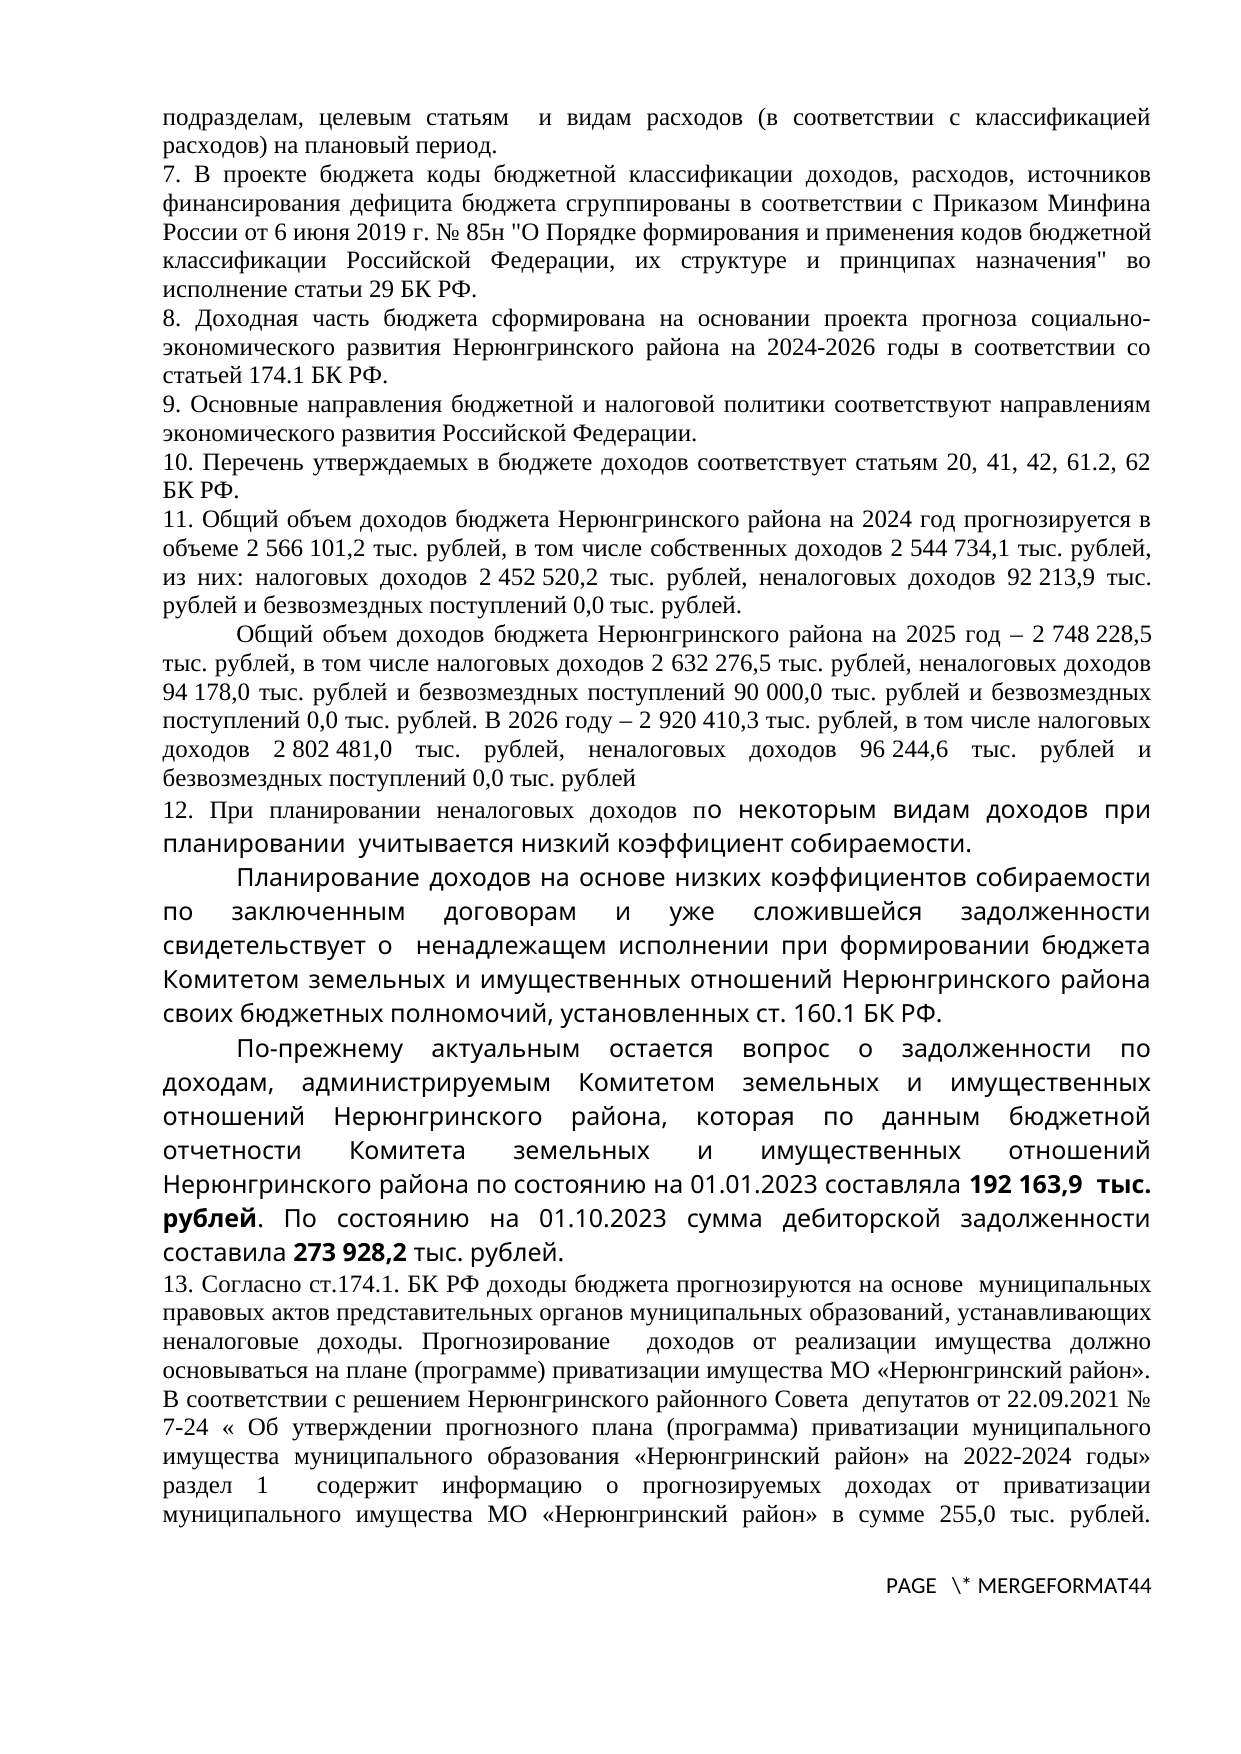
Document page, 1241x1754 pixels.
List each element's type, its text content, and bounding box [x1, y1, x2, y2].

text Планирование доходов на основе низких коэффициентов собираемости по заключенным договорам и уже сложившейся задолженности свидетельствует о ненадлежащем исполнении при формировании бюджета Комитетом земельных и имущественных отношений Нерюнгринского района своих бюджетных полномочий, установленных ст. 160.1 БК РФ. [162, 860, 1152, 1030]
list Общий объем доходов бюджета Нерюнгринского района на 2025 год – 2 748 228,5 тыс. рублей, в том числе налоговых доходов 2 632 276,5 тыс. рублей, неналоговых доходов 94 178,0 тыс. рублей и безвозмездных поступлений 90 000,0 тыс. рублей и безвозмездных поступлений 0,0 тыс. рублей. В 2026 году – 2 920 410,3 тыс. рублей, в том числе налоговых доходов 2 802 481,0 тыс. рублей, неналоговых доходов 96 244,6 тыс. рублей и безвозмездных поступлений 0,0 тыс. рублей [162, 619, 1152, 792]
text 8. Доходная часть бюджета сформирована на основании проекта прогноза социально-экономического развития Нерюнгринского района на 2024-2026 годы в соответствии со статьей 174.1 БК РФ. [162, 303, 1152, 389]
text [162, 102, 1152, 159]
text 10. Перечень утверждаемых в бюджете доходов соответствует статьям 20, 41, 42, 61.2, 62 БК РФ. [162, 447, 1152, 504]
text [162, 1269, 1152, 1527]
text 12. При планировании неналоговых доходов по некоторым видам доходов при планировании учитывается низкий коэффициент собираемости. [162, 792, 1152, 860]
text 11. Общий объем доходов бюджета Нерюнгринского района на 2024 год прогнозируется в объеме 2 566 101,2 тыс. рублей, в том числе собственных доходов 2 544 734,1 тыс. рублей, из них: налоговых доходов 2 452 520,2 тыс. рублей, неналоговых доходов 92 213,9 тыс. рублей и безвозмездных поступлений 0,0 тыс. рублей. [162, 504, 1152, 619]
text 9. Основные направления бюджетной и налоговой политики соответствуют направлениям экономического развития Российской Федерации. [162, 389, 1152, 447]
text По-прежнему актуальным остается вопрос о задолженности по доходам, администрируемым Комитетом земельных и имущественных отношений Нерюнгринского района, которая по данным бюджетной отчетности Комитета земельных и имущественных отношений Нерюнгринского района по состоянию на 01.01.2023 составляла 192 163,9 тыс. рублей. По состоянию на 01.10.2023 сумма дебиторской задолженности составила 273 928,2 тыс. рублей. [162, 1030, 1152, 1269]
text 7. В проекте бюджета коды бюджетной классификации доходов, расходов, источников финансирования дефицита бюджета сгруппированы в соответствии с Приказом Минфина России от 6 июня 2019 г. № 85н "О Порядке формирования и применения кодов бюджетной классификации Российской Федерации, их структуре и принципах назначения" во исполнение статьи 29 БК РФ. [162, 159, 1152, 303]
